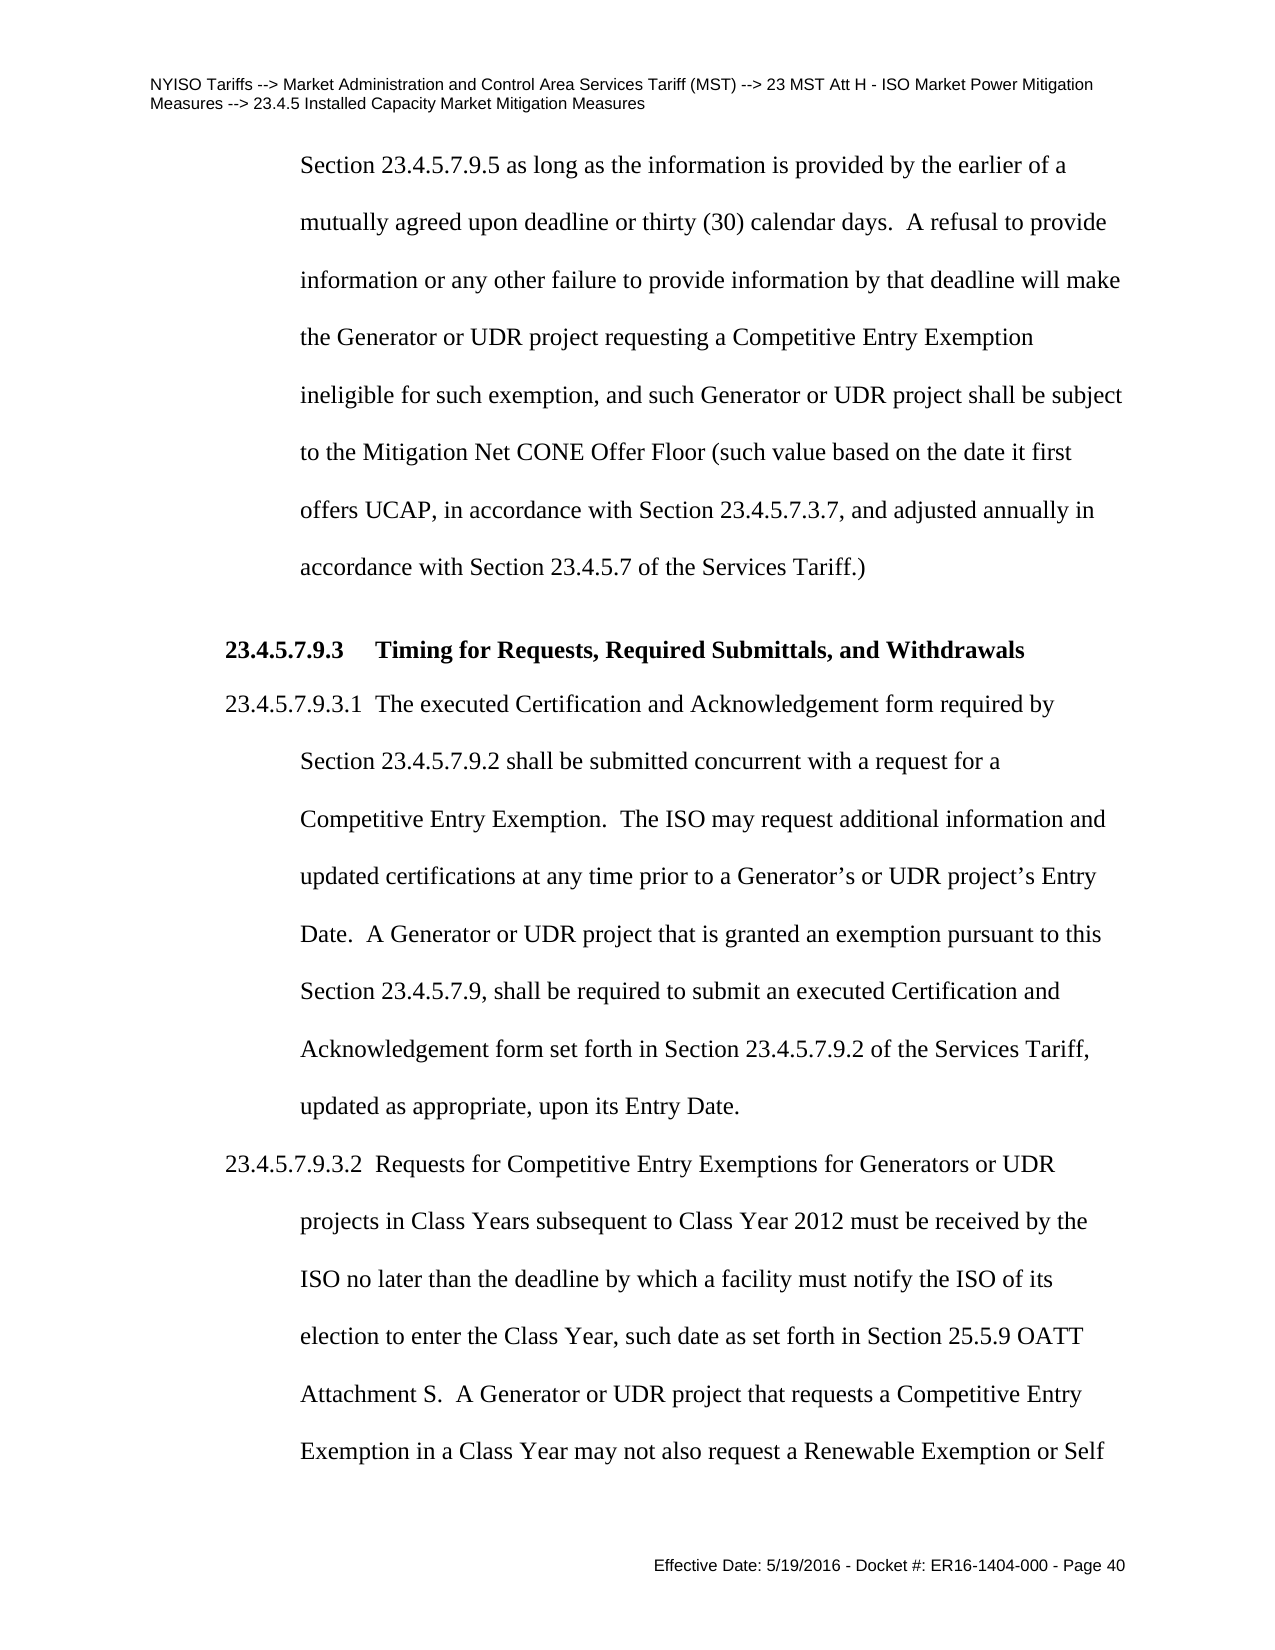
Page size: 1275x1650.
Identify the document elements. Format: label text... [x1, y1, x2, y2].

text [225, 1149, 1125, 1465]
text 23.4.5.7.9.3.1 The executed Certification and Acknowledgement form required by Section 23.4.5.7.9.2 shall be submitted concurrent with a request for a Competitive Entry Exemption. The ISO may request additional information and updated certifications at any time prior to a Generator’s or UDR project’s Entry Date. A Generator or UDR project that is granted an exemption pursuant to this Section 23.4.5.7.9, shall be required to submit an executed Certification and Acknowledgement form set forth in Section 23.4.5.7.9.2 of the Services Tariff, updated as appropriate, upon its Entry Date. [225, 689, 1125, 1120]
subtitle 23.4.5.7.9.3 Timing for Requests, Required Submittals, and Withdrawals [225, 635, 1125, 664]
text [225, 150, 1125, 581]
